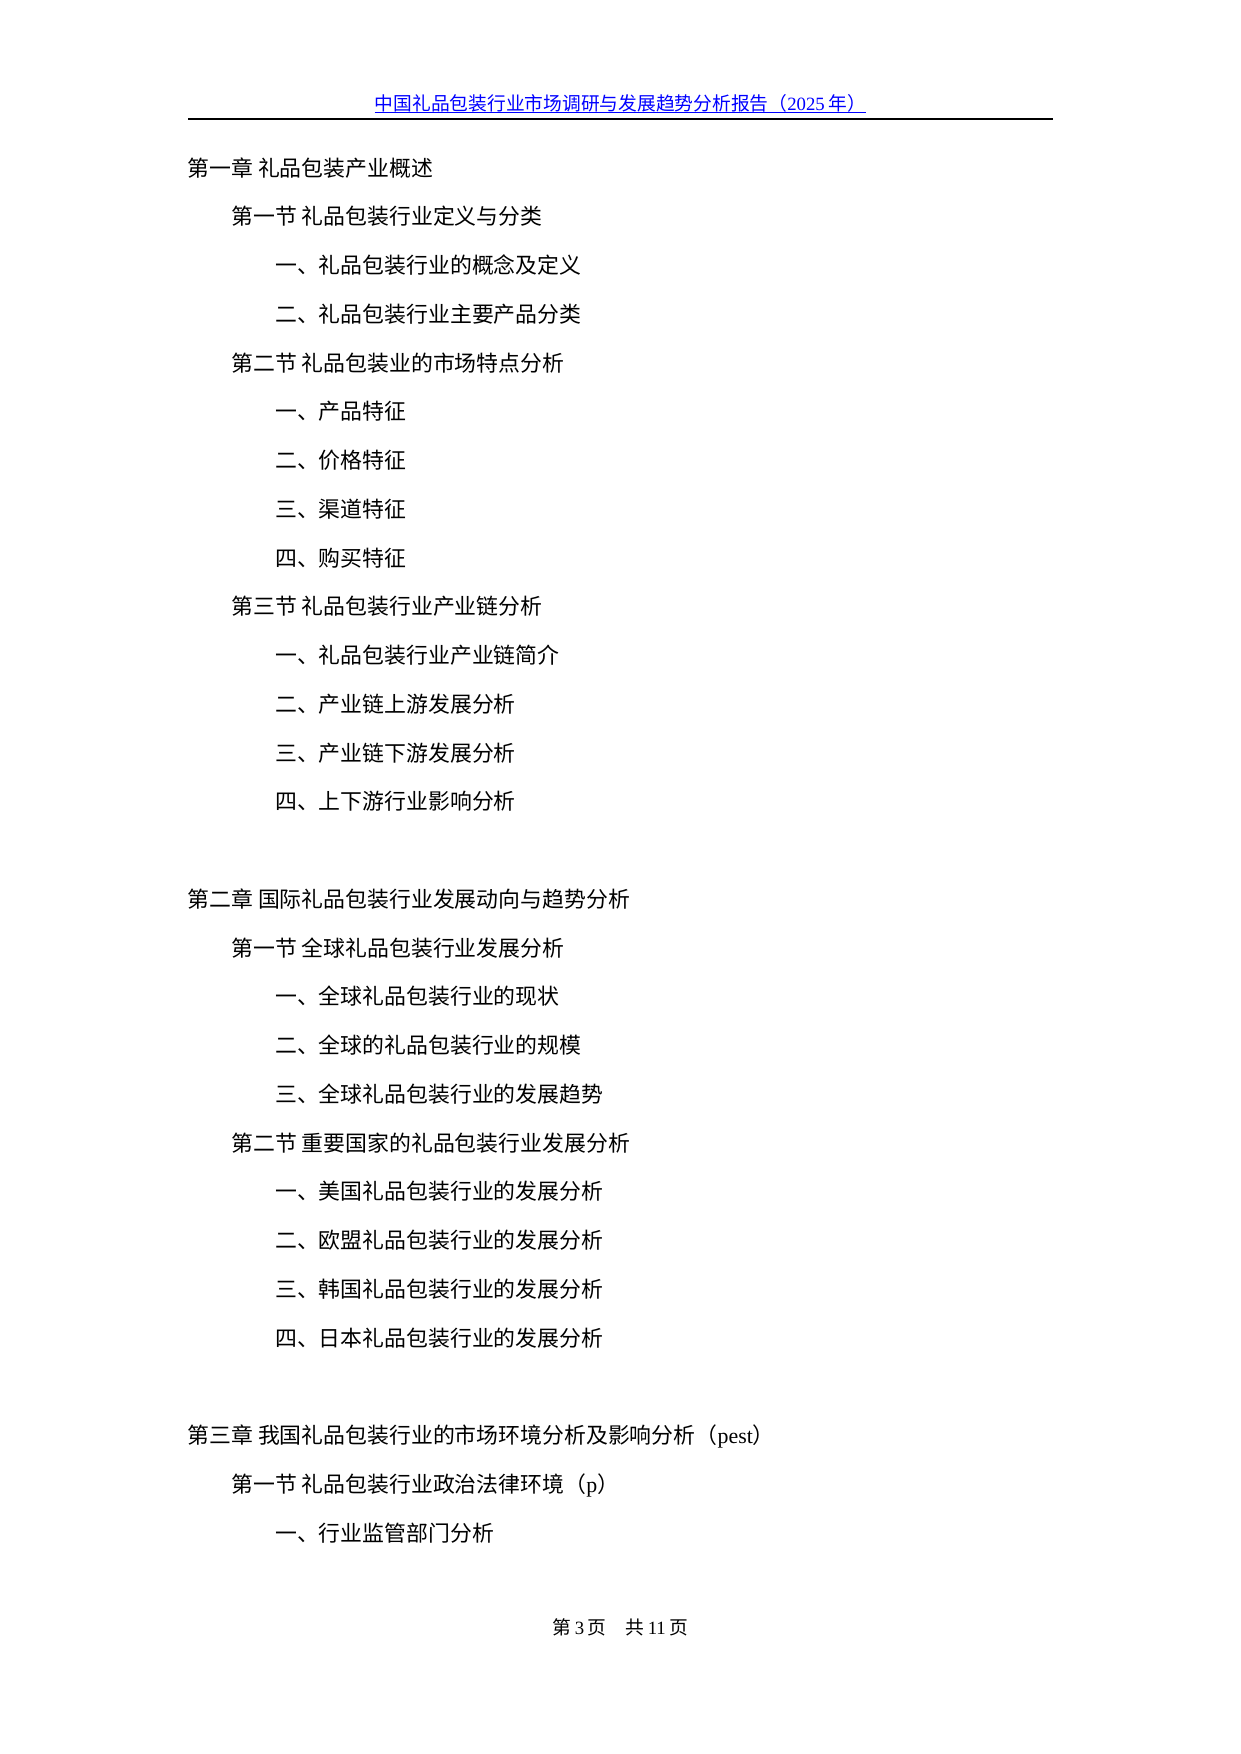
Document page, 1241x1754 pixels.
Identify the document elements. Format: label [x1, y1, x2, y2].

text [187, 150, 1053, 1548]
